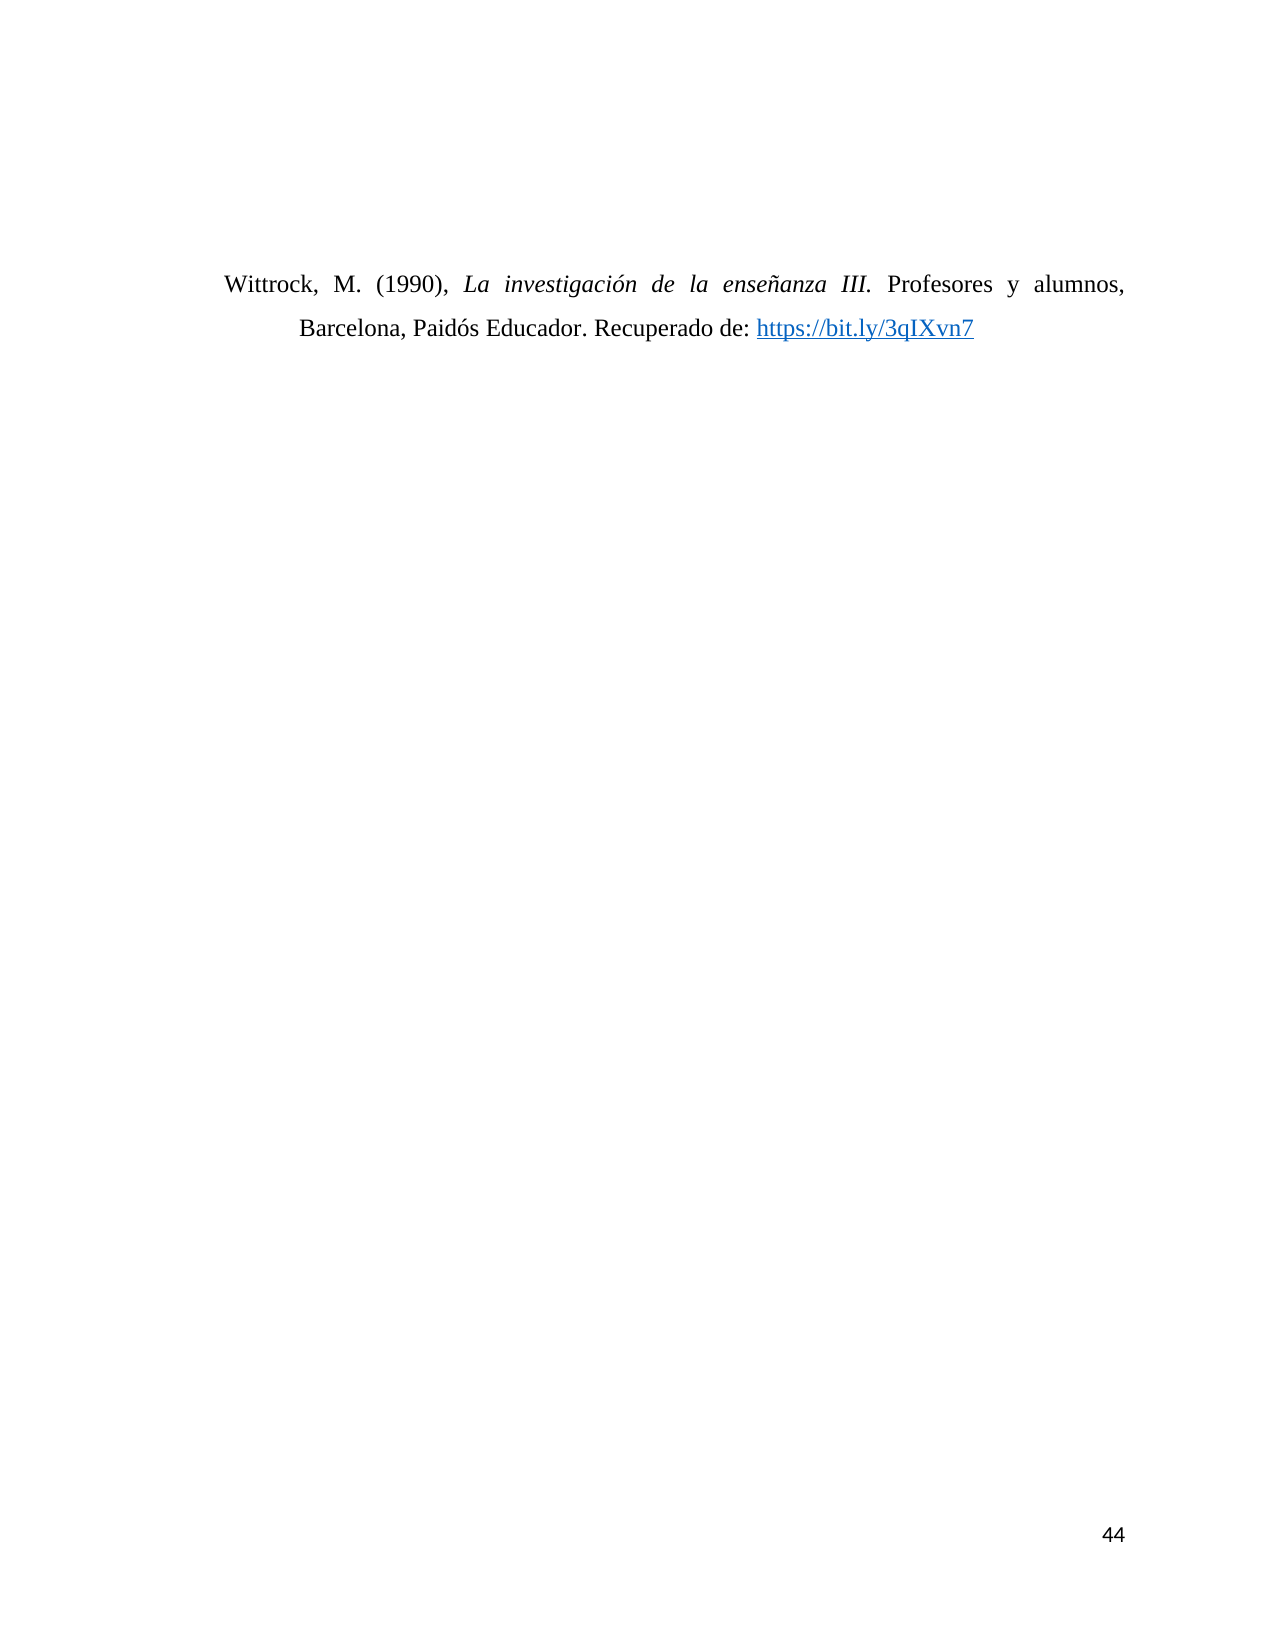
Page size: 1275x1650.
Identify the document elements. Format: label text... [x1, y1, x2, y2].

text Wittrock, M. (1990), La investigación de la enseñanza III. Profesores y alumnos, Barcelona, Paidós Educador. Recuperado de: https://bit.ly/3qIXvn7 [224, 269, 1125, 341]
